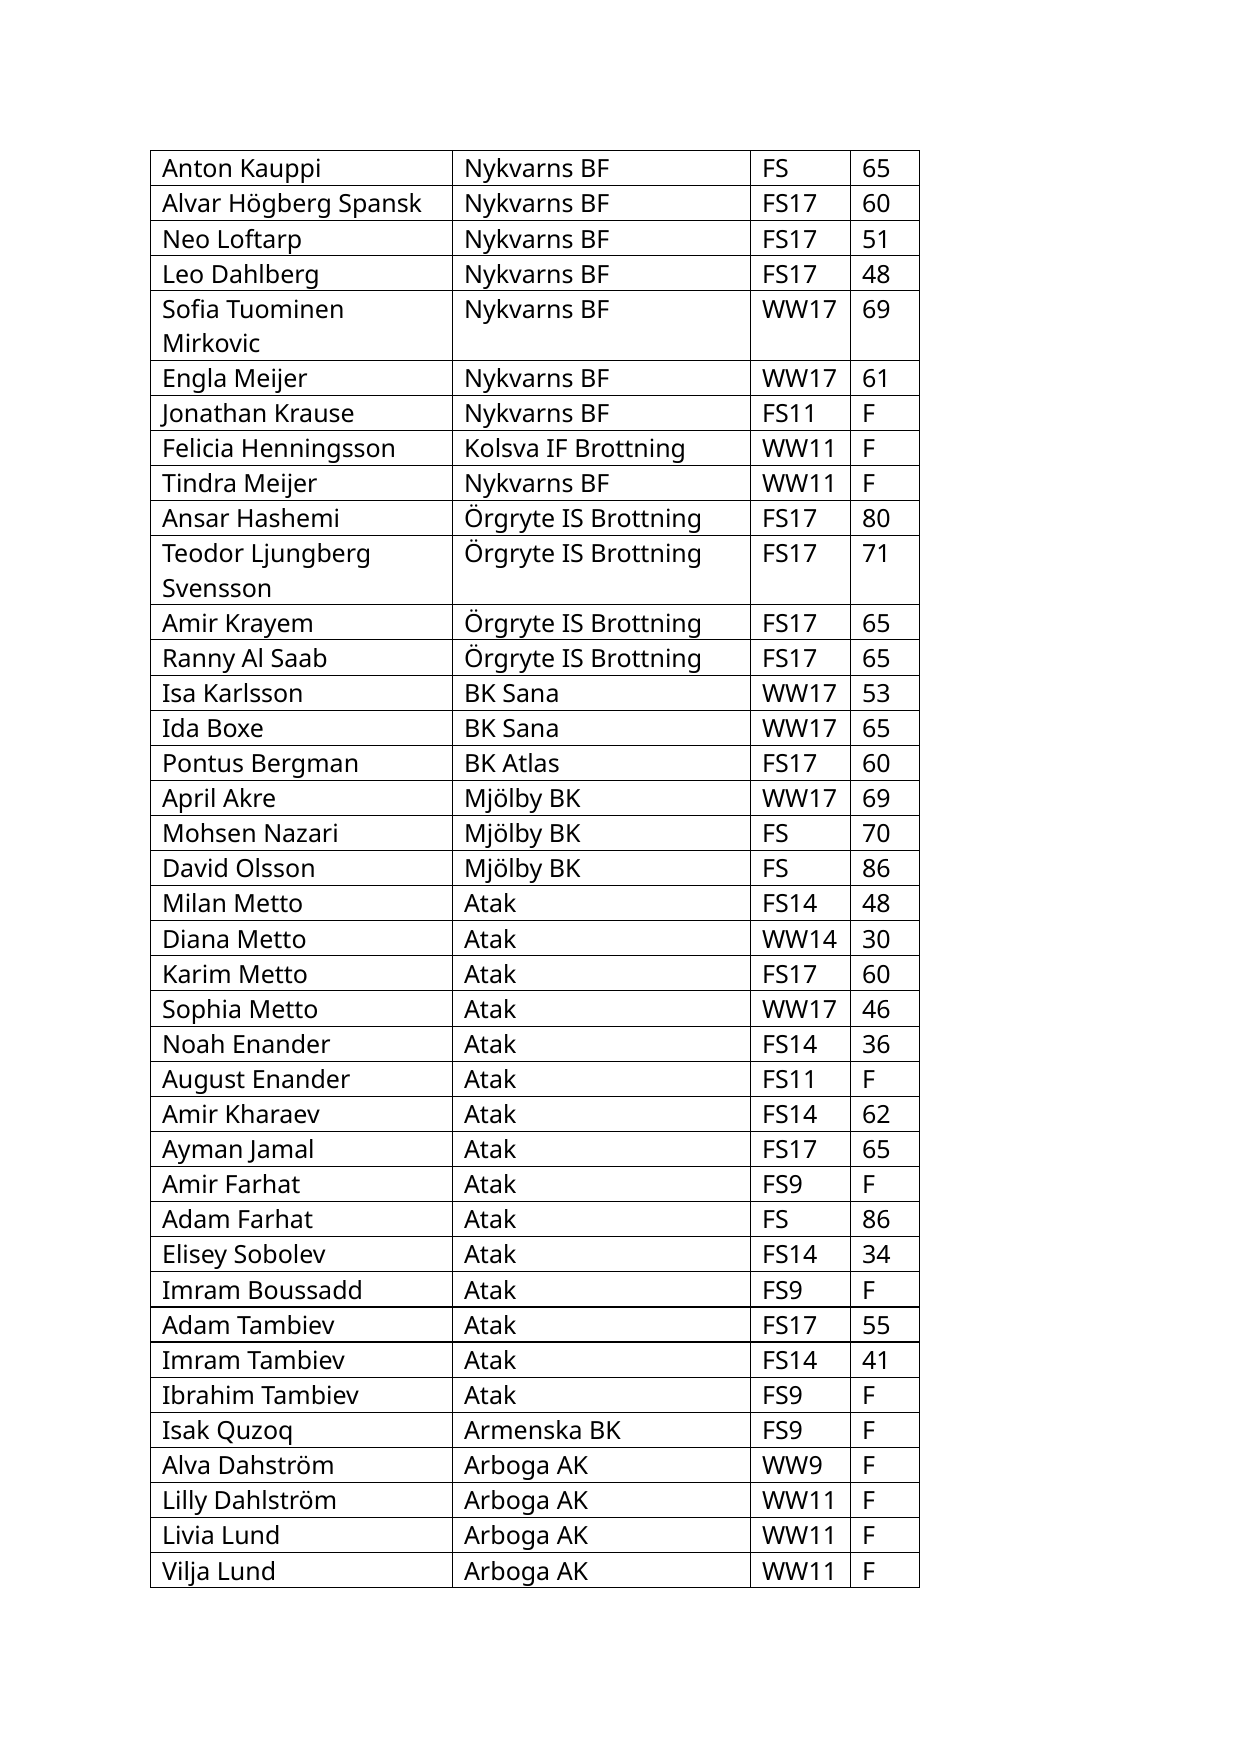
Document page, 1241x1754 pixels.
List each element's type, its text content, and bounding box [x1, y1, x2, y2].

table_cell Mjölby BK [453, 851, 750, 885]
table_cell Amir Krayem [151, 605, 452, 639]
table_cell FS14 [751, 1237, 850, 1271]
table_cell Atak [453, 1027, 750, 1061]
table_cell Diana Metto [151, 921, 452, 955]
table_cell Ansar Hashemi [151, 501, 452, 535]
table_cell Teodor Ljungberg Svensson [151, 536, 452, 604]
table_cell Nykvarns BF [453, 256, 750, 290]
table_cell 48 [851, 886, 919, 920]
table_cell Mjölby BK [453, 816, 750, 850]
table_cell WW11 [751, 1518, 850, 1552]
table_cell Alvar Högberg Spansk [151, 186, 452, 220]
table_cell Atak [453, 886, 750, 920]
table_cell FS17 [751, 640, 850, 674]
table_cell Armenska BK [453, 1413, 750, 1447]
table_cell Örgryte IS Brottning [453, 605, 750, 639]
table_cell Atak [453, 1378, 750, 1412]
table_cell FS9 [751, 1272, 850, 1306]
table_cell WW17 [751, 991, 850, 1026]
table_cell F [851, 466, 919, 500]
table_cell Nykvarns BF [453, 361, 750, 395]
table_cell Leo Dahlberg [151, 256, 452, 290]
table_cell 86 [851, 1202, 919, 1236]
table_cell Atak [453, 1308, 750, 1341]
table_header Anton Kauppi [151, 151, 452, 185]
table_header 65 [851, 151, 919, 185]
table_cell 46 [851, 991, 919, 1026]
table_cell F [851, 1483, 919, 1517]
table_cell Mohsen Nazari [151, 816, 452, 850]
table_cell Livia Lund [151, 1518, 452, 1552]
table_cell Sofia Tuominen Mirkovic [151, 291, 452, 359]
table_cell Felicia Henningsson [151, 431, 452, 465]
table_cell Atak [453, 1062, 750, 1096]
table_cell FS [751, 816, 850, 850]
table_cell FS17 [751, 1132, 850, 1166]
table_cell Vilja Lund [151, 1553, 452, 1587]
table_cell FS14 [751, 1097, 850, 1131]
table_cell Nykvarns BF [453, 291, 750, 359]
table_cell WW17 [751, 676, 850, 709]
table_cell 80 [851, 501, 919, 535]
table_cell WW17 [751, 361, 850, 395]
table_cell WW11 [751, 431, 850, 465]
table_cell FS [751, 1202, 850, 1236]
table_cell Nykvarns BF [453, 186, 750, 220]
table_cell F [851, 1448, 919, 1482]
table_cell Mjölby BK [453, 781, 750, 815]
table_cell Atak [453, 921, 750, 955]
table_cell FS17 [751, 256, 850, 290]
table_cell Sophia Metto [151, 991, 452, 1026]
table_cell Kolsva IF Brottning [453, 431, 750, 465]
table_cell Atak [453, 1237, 750, 1271]
table_cell 51 [851, 221, 919, 255]
table_header FS [751, 151, 850, 185]
table_cell BK Atlas [453, 746, 750, 780]
table_cell Ibrahim Tambiev [151, 1378, 452, 1412]
table_cell WW11 [751, 1483, 850, 1517]
table_cell FS14 [751, 1027, 850, 1061]
table_cell FS9 [751, 1413, 850, 1447]
table_cell FS14 [751, 1343, 850, 1377]
table_cell 41 [851, 1343, 919, 1377]
table_cell Alva Dahström [151, 1448, 452, 1482]
table_cell April Akre [151, 781, 452, 815]
table_cell 30 [851, 921, 919, 955]
table_cell Atak [453, 1272, 750, 1306]
table_cell Ranny Al Saab [151, 640, 452, 674]
table_cell 65 [851, 1132, 919, 1166]
table_cell Ida Boxe [151, 711, 452, 745]
table_cell 65 [851, 711, 919, 745]
table_cell 60 [851, 746, 919, 780]
table_cell F [851, 1272, 919, 1306]
table_cell 69 [851, 781, 919, 815]
table_cell 65 [851, 640, 919, 674]
table_cell FS9 [751, 1378, 850, 1412]
table_cell David Olsson [151, 851, 452, 885]
table_cell Amir Farhat [151, 1167, 452, 1201]
table_cell Adam Tambiev [151, 1308, 452, 1341]
table_cell Nykvarns BF [453, 466, 750, 500]
table_cell F [851, 1062, 919, 1096]
table_cell FS17 [751, 221, 850, 255]
table_cell 55 [851, 1308, 919, 1341]
table_cell Örgryte IS Brottning [453, 640, 750, 674]
table_cell 62 [851, 1097, 919, 1131]
table_cell F [851, 396, 919, 430]
table_cell Milan Metto [151, 886, 452, 920]
table_cell WW9 [751, 1448, 850, 1482]
table_cell WW17 [751, 291, 850, 359]
table_cell Elisey Sobolev [151, 1237, 452, 1271]
table_cell Arboga AK [453, 1448, 750, 1482]
table_cell FS17 [751, 956, 850, 990]
table_cell FS17 [751, 605, 850, 639]
table_cell Arboga AK [453, 1553, 750, 1587]
table_cell Engla Meijer [151, 361, 452, 395]
table_cell Nykvarns BF [453, 221, 750, 255]
table_cell FS17 [751, 501, 850, 535]
table_cell Imram Boussadd [151, 1272, 452, 1306]
table_cell Isak Quzoq [151, 1413, 452, 1447]
table_cell Atak [453, 956, 750, 990]
table_cell F [851, 1413, 919, 1447]
table_cell FS17 [751, 746, 850, 780]
table_cell Arboga AK [453, 1518, 750, 1552]
table_cell F [851, 1378, 919, 1412]
table_cell WW11 [751, 1553, 850, 1587]
table_cell WW17 [751, 781, 850, 815]
table_cell Adam Farhat [151, 1202, 452, 1236]
table_cell F [851, 1167, 919, 1201]
table_cell F [851, 431, 919, 465]
table_cell F [851, 1553, 919, 1587]
table_cell 60 [851, 186, 919, 220]
table_header Nykvarns BF [453, 151, 750, 185]
table_cell FS17 [751, 1308, 850, 1341]
table_cell Atak [453, 991, 750, 1026]
table_cell Pontus Bergman [151, 746, 452, 780]
table_cell FS17 [751, 186, 850, 220]
table_cell Amir Kharaev [151, 1097, 452, 1131]
table_cell 70 [851, 816, 919, 850]
table_cell 48 [851, 256, 919, 290]
table_cell Atak [453, 1132, 750, 1166]
table_cell FS [751, 851, 850, 885]
table_cell 65 [851, 605, 919, 639]
table_cell 60 [851, 956, 919, 990]
table_cell FS11 [751, 396, 850, 430]
table_cell Karim Metto [151, 956, 452, 990]
table_cell Atak [453, 1343, 750, 1377]
table_cell FS17 [751, 536, 850, 604]
table_cell Örgryte IS Brottning [453, 501, 750, 535]
table_cell WW11 [751, 466, 850, 500]
table_cell Atak [453, 1167, 750, 1201]
table_cell 86 [851, 851, 919, 885]
table_cell F [851, 1518, 919, 1552]
table_cell WW17 [751, 711, 850, 745]
table_cell 71 [851, 536, 919, 604]
table_cell BK Sana [453, 676, 750, 709]
table_cell 61 [851, 361, 919, 395]
table_cell Örgryte IS Brottning [453, 536, 750, 604]
table_cell WW14 [751, 921, 850, 955]
table_cell 34 [851, 1237, 919, 1271]
table_cell 69 [851, 291, 919, 359]
table_cell FS9 [751, 1167, 850, 1201]
table_cell Isa Karlsson [151, 676, 452, 709]
table_cell BK Sana [453, 711, 750, 745]
table_cell Arboga AK [453, 1483, 750, 1517]
table_cell Noah Enander [151, 1027, 452, 1061]
table_cell Atak [453, 1097, 750, 1131]
table_cell FS11 [751, 1062, 850, 1096]
table_cell August Enander [151, 1062, 452, 1096]
table_cell 53 [851, 676, 919, 709]
table_cell Ayman Jamal [151, 1132, 452, 1166]
table_cell FS14 [751, 886, 850, 920]
table_cell Nykvarns BF [453, 396, 750, 430]
table_cell Atak [453, 1202, 750, 1236]
table_cell Tindra Meijer [151, 466, 452, 500]
table_cell 36 [851, 1027, 919, 1061]
table_cell Lilly Dahlström [151, 1483, 452, 1517]
table_cell Jonathan Krause [151, 396, 452, 430]
table_cell Neo Loftarp [151, 221, 452, 255]
table_cell Imram Tambiev [151, 1343, 452, 1377]
